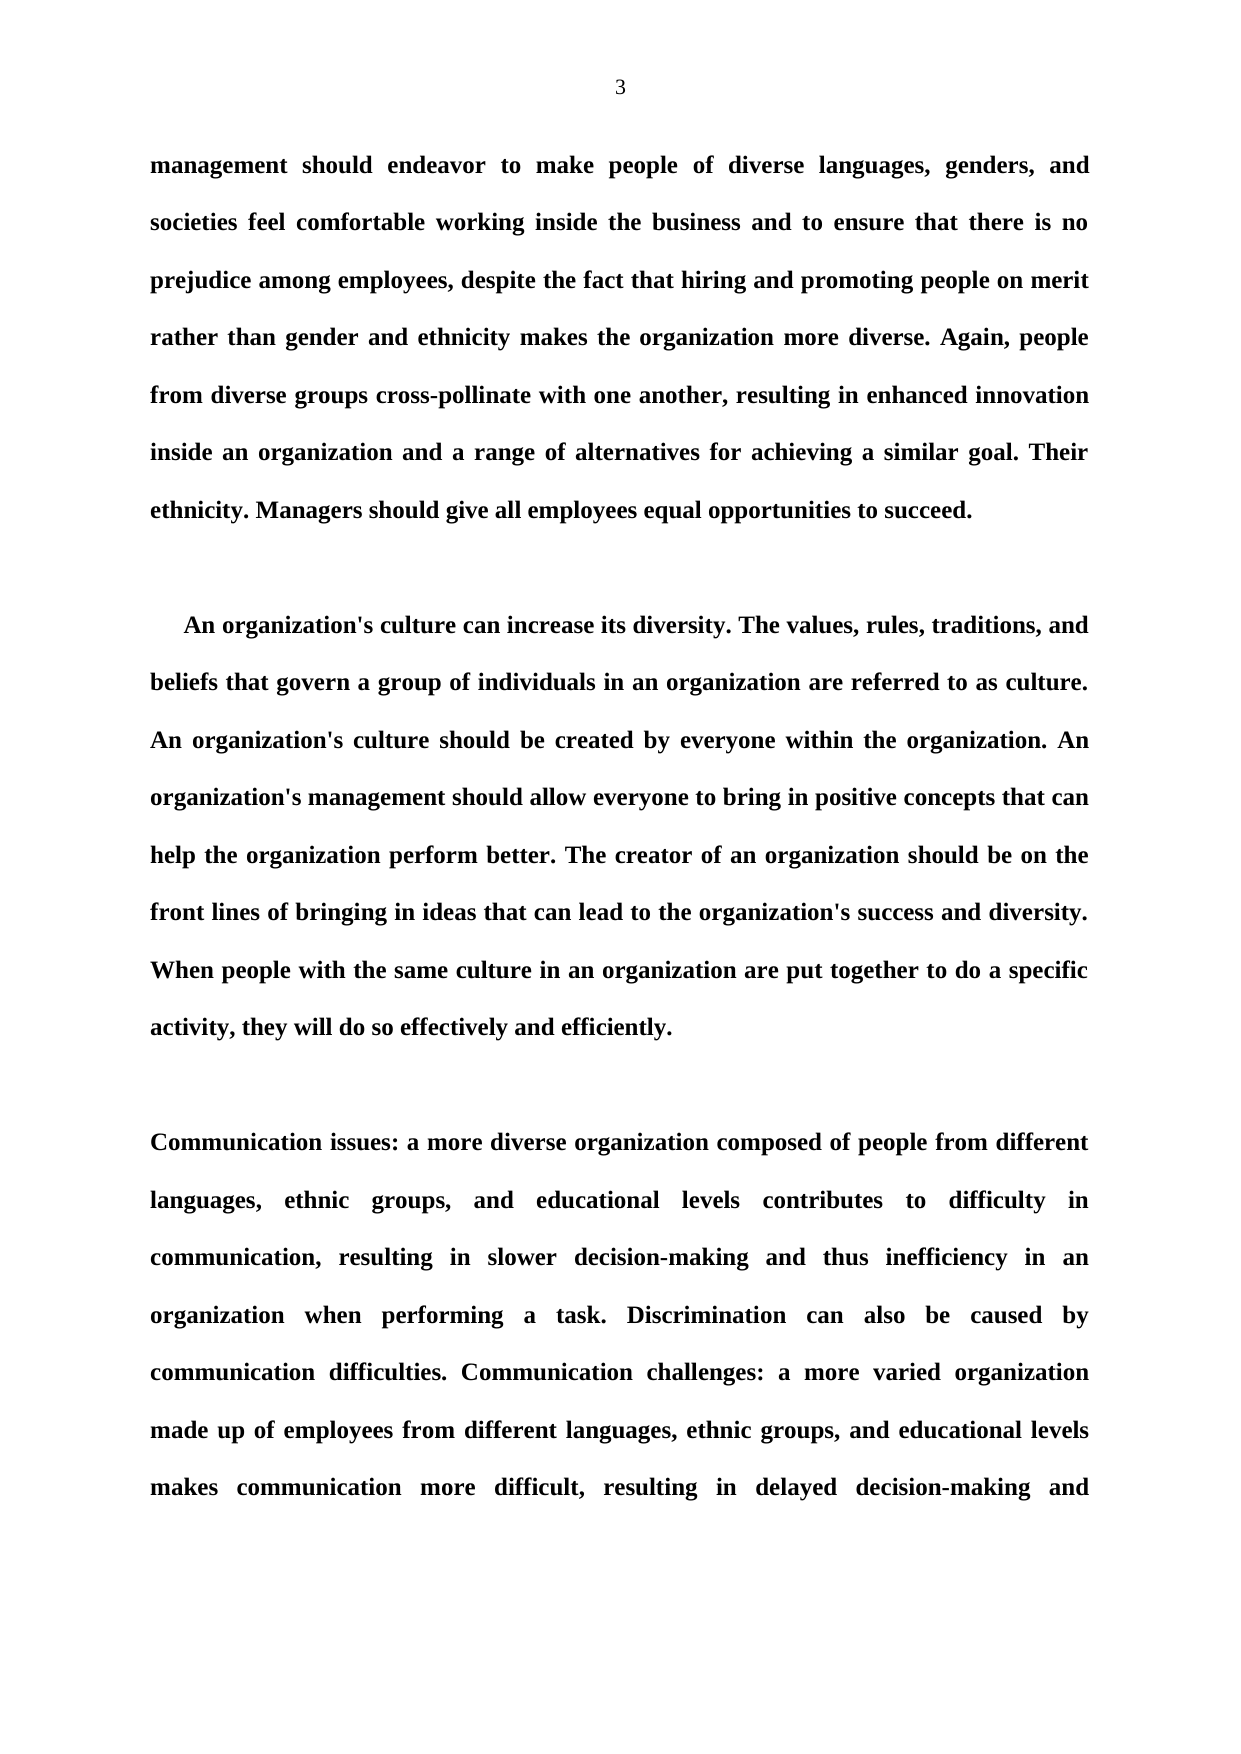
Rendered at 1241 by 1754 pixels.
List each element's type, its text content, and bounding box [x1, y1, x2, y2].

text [150, 1127, 1090, 1501]
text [150, 150, 1090, 524]
text An organization's culture can increase its diversity. The values, rules, traditions, and beliefs that govern a group of individuals in an organization are referred to as culture. An organization's culture should be created by everyone within the organization. An organization's management should allow everyone to bring in positive concepts that can help the organization perform better. The creator of an organization should be on the front lines of bringing in ideas that can lead to the organization's success and diversity. When people with the same culture in an organization are put together to do a specific activity, they will do so effectively and efficiently. [150, 610, 1090, 1041]
